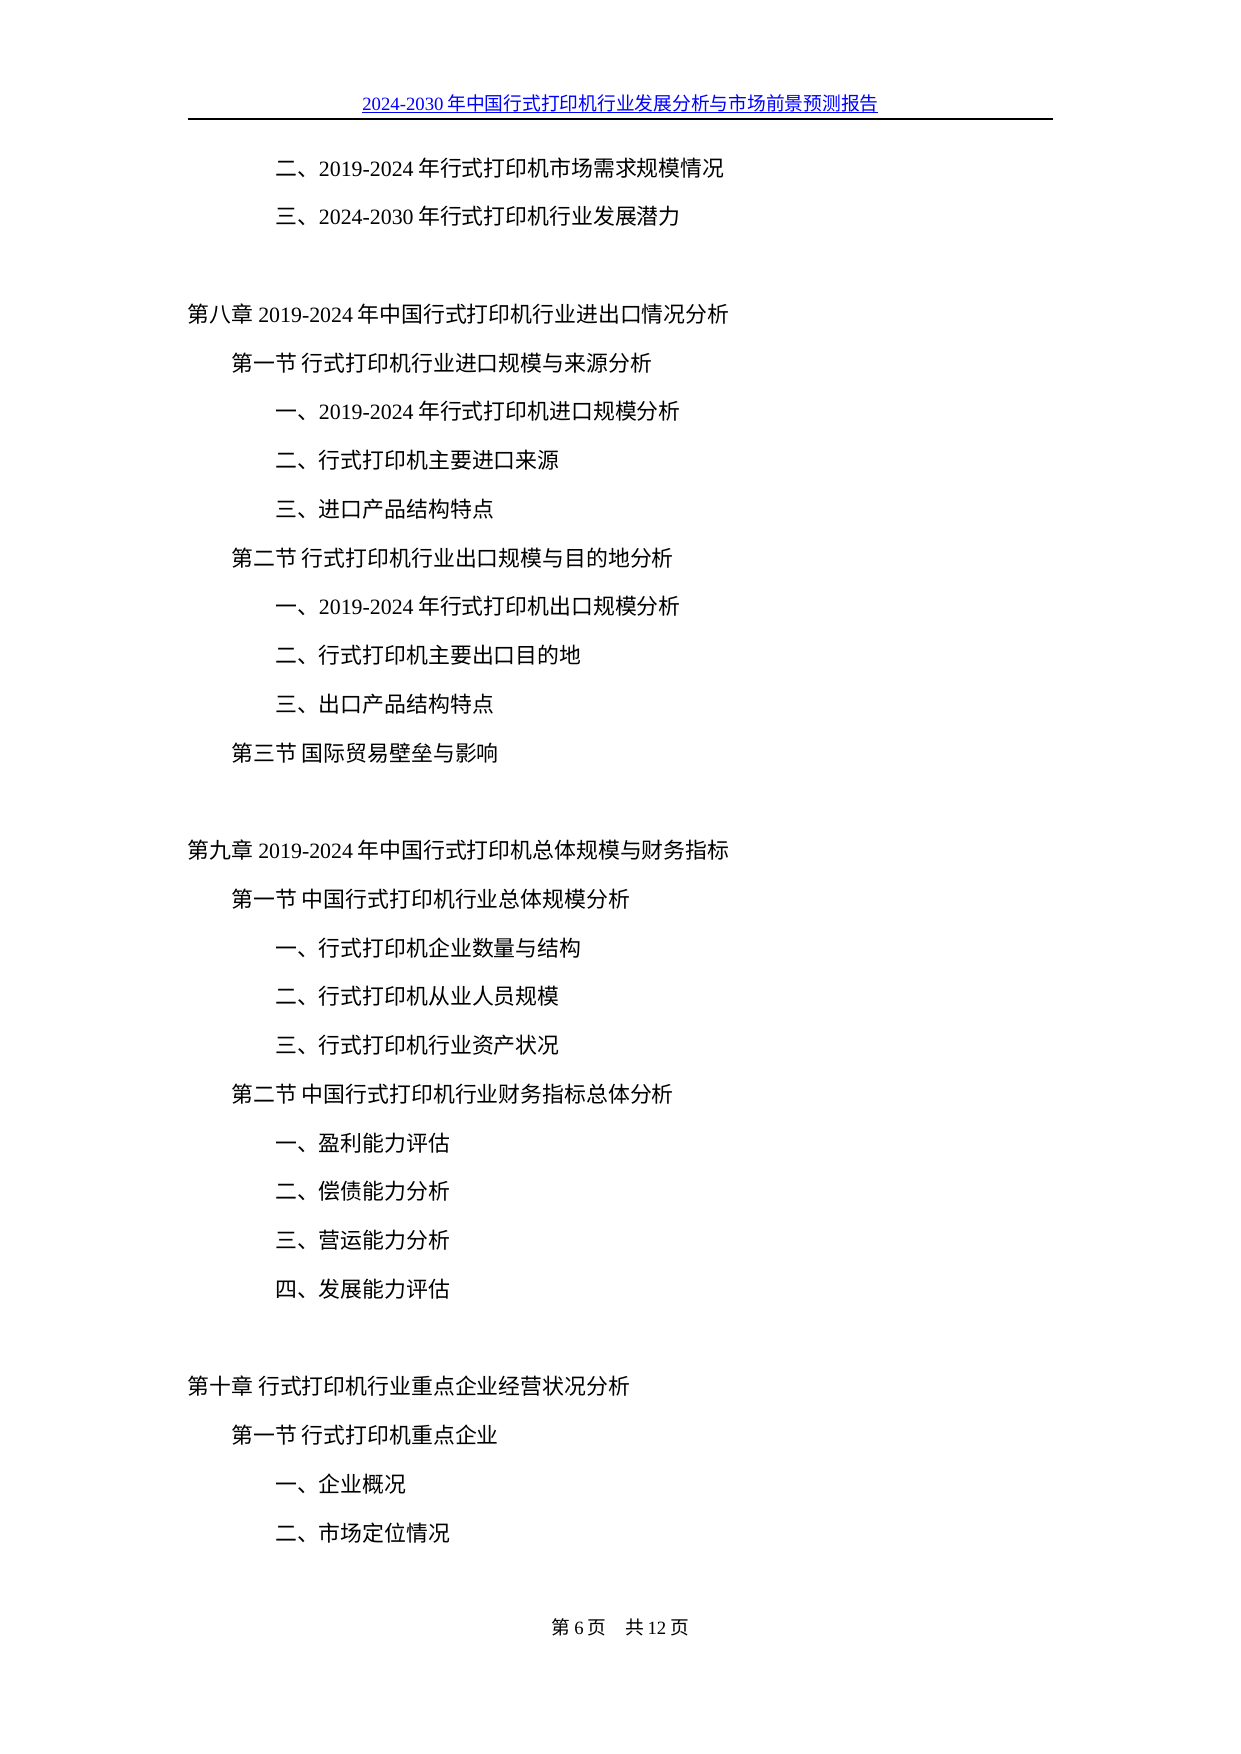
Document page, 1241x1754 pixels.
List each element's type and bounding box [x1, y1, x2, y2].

text [187, 150, 1053, 1548]
